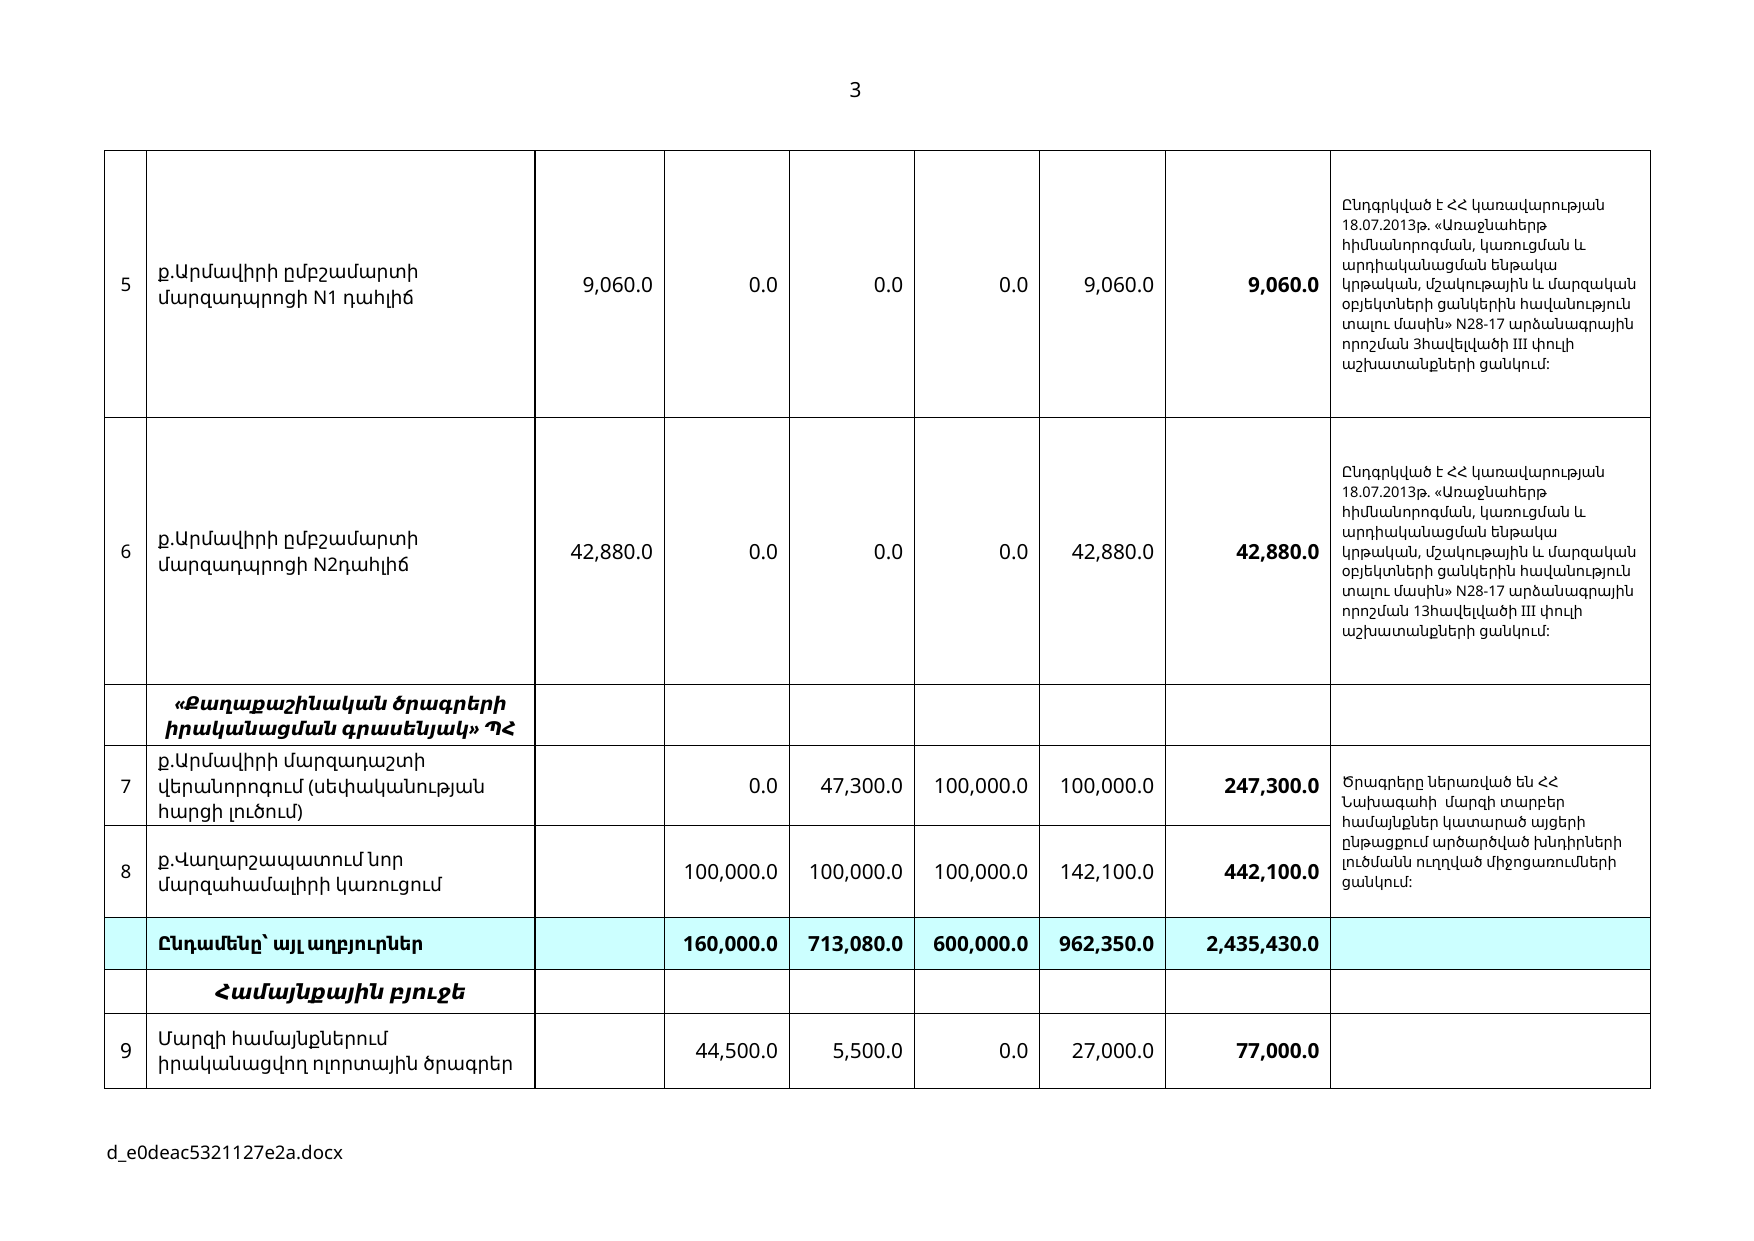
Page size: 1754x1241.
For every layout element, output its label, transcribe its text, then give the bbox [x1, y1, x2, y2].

table_cell 142,100.0 [1040, 826, 1165, 917]
table_cell [915, 685, 1039, 745]
table_cell [665, 970, 789, 1012]
table_cell 100,000.0 [1040, 746, 1165, 825]
table_cell Ընդամենը՝ այլ աղբյուրներ [147, 918, 534, 969]
table_cell 6 [105, 418, 146, 684]
table_cell [790, 685, 914, 745]
table_cell [536, 685, 664, 745]
table_cell [1331, 918, 1650, 969]
table_cell Ընդգրկված է ՀՀ կառավարության 18.07.2013թ. «Առաջնահերթ հիմնանորոգման, կառուցման և արդիականացման ենթակա կրթական, մշակութային և մարզական օբյեկտների ցանկերին հավանություն տալու մասին» N28-17 արձանագրային որոշման 13հավելվածի III փուլի աշխատանքների ցանկում: [1331, 418, 1650, 684]
table_cell 42,880.0 [1040, 418, 1165, 684]
table_cell «Քաղաքաշինական ծրագրերի իրականացման գրասենյակ» ՊՀ [147, 685, 534, 745]
table_cell 9,060.0 [536, 151, 664, 417]
table_cell 44,500.0 [665, 1014, 789, 1087]
table_cell ք.Վաղարշապատում նոր մարզահամալիրի կառուցում [147, 826, 534, 917]
table_cell [1331, 970, 1650, 1012]
table_cell 100,000.0 [915, 746, 1039, 825]
table_cell 100,000.0 [790, 826, 914, 917]
table_cell [105, 970, 146, 1012]
table_cell [665, 685, 789, 745]
table_cell [536, 970, 664, 1012]
table_cell 600,000.0 [915, 918, 1039, 969]
table_cell [1166, 685, 1330, 745]
table_cell 7 [105, 746, 146, 825]
table_cell 5 [105, 151, 146, 417]
table_cell 100,000.0 [665, 826, 789, 917]
table_cell 0.0 [665, 746, 789, 825]
table_cell 0.0 [790, 418, 914, 684]
table_cell [536, 1014, 664, 1087]
table_cell 0.0 [915, 151, 1039, 417]
table_cell 8 [105, 826, 146, 917]
table_cell 27,000.0 [1040, 1014, 1165, 1087]
table_cell 160,000.0 [665, 918, 789, 969]
table_cell [1040, 970, 1165, 1012]
table_cell 42,880.0 [1166, 418, 1330, 684]
table_cell 0.0 [915, 418, 1039, 684]
table_cell Համայնքային բյուջե [147, 970, 534, 1012]
table_cell Ընդգրկված է ՀՀ կառավարության 18.07.2013թ. «Առաջնահերթ հիմնանորոգման, կառուցման և արդիականացման ենթակա կրթական, մշակութային և մարզական օբյեկտների ցանկերին հավանություն տալու մասին» N28-17 արձանագրային որոշման 3հավելվածի III փուլի աշխատանքների ցանկում: [1331, 151, 1650, 417]
table_cell 2,435,430.0 [1166, 918, 1330, 969]
table_cell 713,080.0 [790, 918, 914, 969]
table_cell 0.0 [665, 418, 789, 684]
table_cell Ծրագրերը ներառված են ՀՀ Նախագահի մարզի տարբեր համայնքներ կատարած այցերի ընթացքում արծարծված խնդիրների լուծմանն ուղղված միջոցառումների ցանկում: [1331, 746, 1650, 917]
table_cell [1166, 970, 1330, 1012]
table_cell 0.0 [790, 151, 914, 417]
table_cell 962,350.0 [1040, 918, 1165, 969]
table_cell 247,300.0 [1166, 746, 1330, 825]
table_cell 47,300.0 [790, 746, 914, 825]
table_cell [105, 918, 146, 969]
table_cell [105, 685, 146, 745]
table_cell ք.Արմավիրի մարզադաշտի վերանորոգում (սեփականության հարցի լուծում) [147, 746, 534, 825]
table_cell 442,100.0 [1166, 826, 1330, 917]
table_cell ք.Արմավիրի ըմբշամարտի մարզադպրոցի N2դահլիճ [147, 418, 534, 684]
table_cell Մարզի համայնքներում իրականացվող ոլորտային ծրագրեր [147, 1014, 534, 1087]
table_cell 100,000.0 [915, 826, 1039, 917]
table_cell 77,000.0 [1166, 1014, 1330, 1087]
table_cell [536, 746, 664, 825]
table_cell [790, 970, 914, 1012]
table_cell 9,060.0 [1040, 151, 1165, 417]
table_cell [536, 826, 664, 917]
table_cell 5,500.0 [790, 1014, 914, 1087]
table_cell 9,060.0 [1166, 151, 1330, 417]
table_cell 9 [105, 1014, 146, 1087]
table_cell [1331, 1014, 1650, 1087]
table_cell 42,880.0 [536, 418, 664, 684]
table_cell [915, 970, 1039, 1012]
table_cell 0.0 [915, 1014, 1039, 1087]
table_cell 0.0 [665, 151, 789, 417]
table_cell [536, 918, 664, 969]
table_cell [1040, 685, 1165, 745]
table_cell ք.Արմավիրի ըմբշամարտի մարզադպրոցի N1 դահլիճ [147, 151, 534, 417]
table_cell [1331, 685, 1650, 745]
